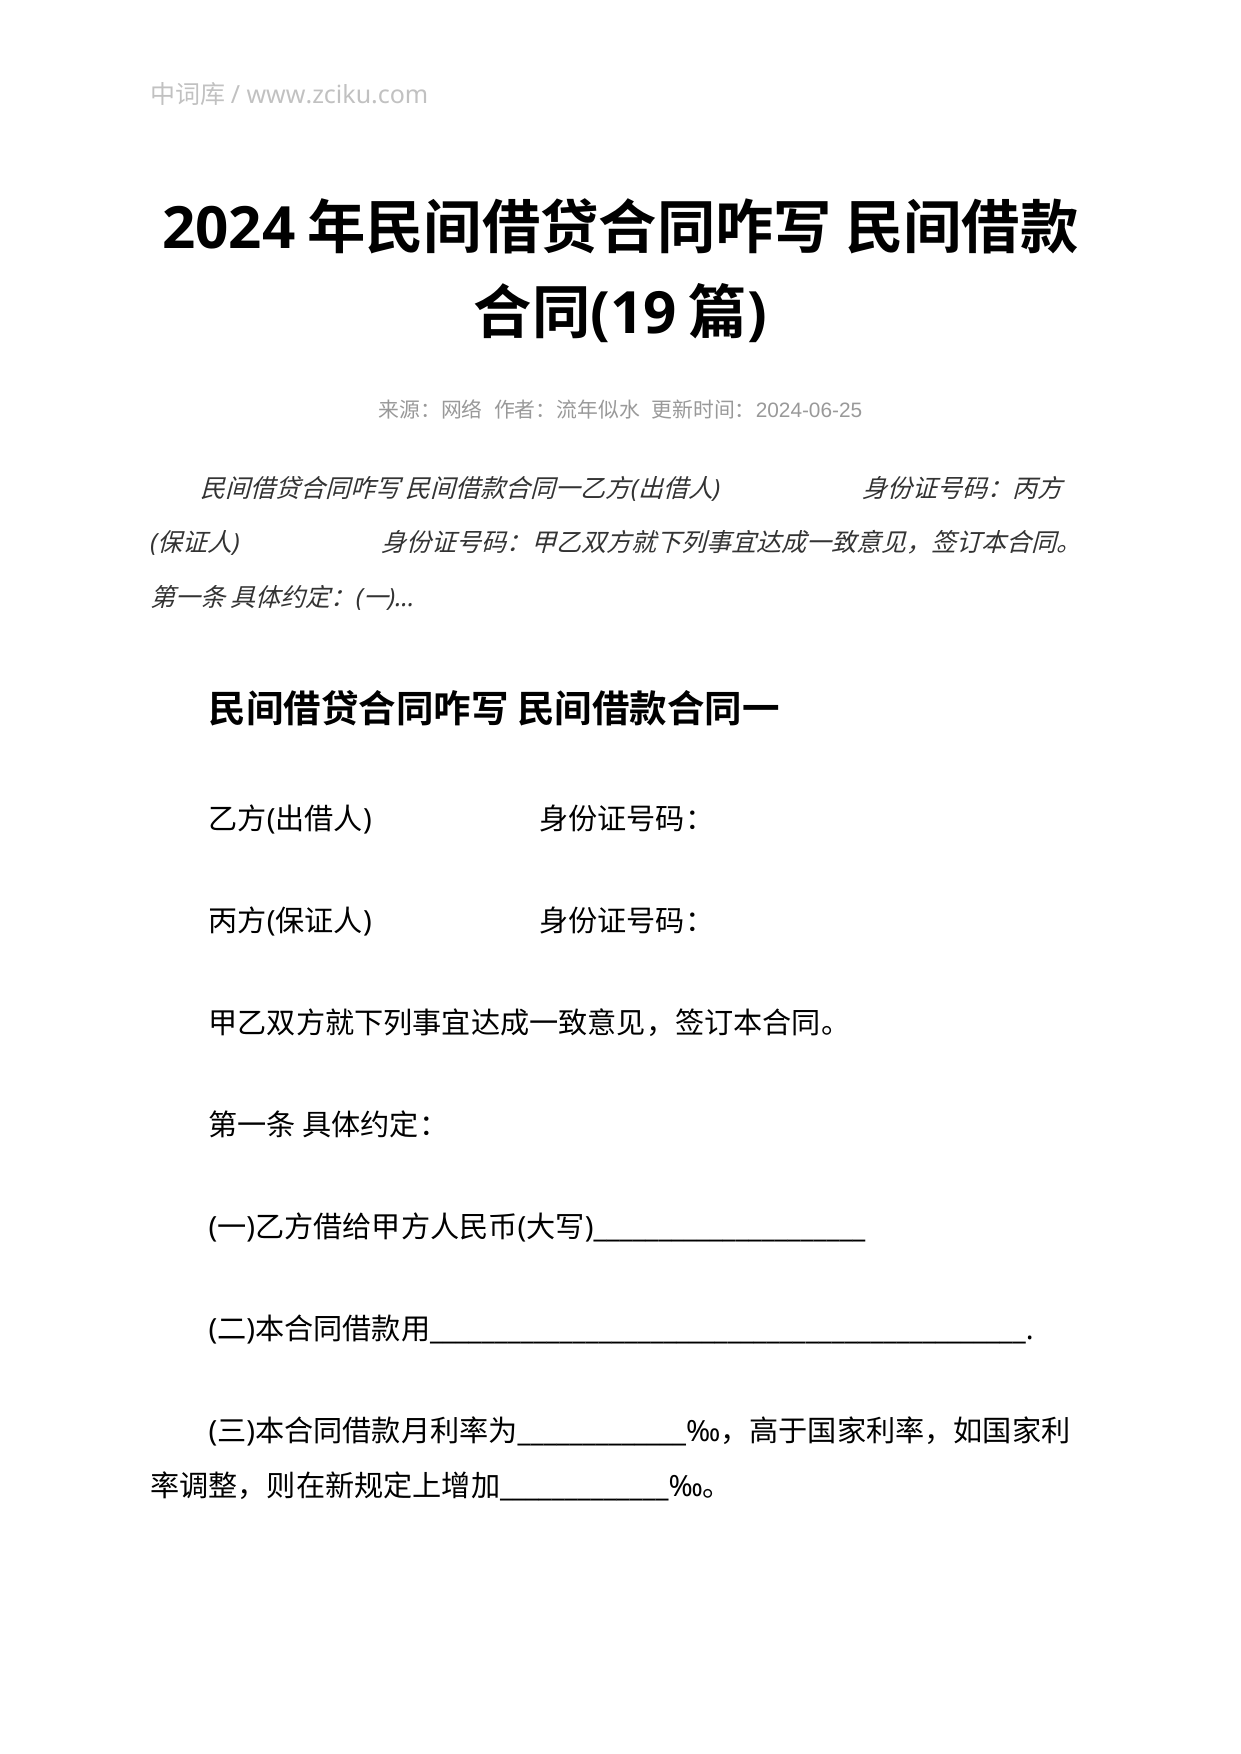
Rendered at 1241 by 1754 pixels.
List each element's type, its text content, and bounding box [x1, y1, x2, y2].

text (一)乙方借给甲方人民币(大写)_____________________ [150, 1203, 1090, 1246]
text 民间借贷合同咋写 民间借款合同一 [150, 678, 1090, 733]
text 丙方(保证人) 身份证号码： [150, 898, 1090, 940]
text 来源：网络 作者：流年似水 更新时间：2024-06-25 [150, 398, 1090, 422]
text 民间借贷合同咋写 民间借款合同一乙方(出借人) 身份证号码：丙方(保证人) 身份证号码：甲乙双方就下列事宜达成一致意见，签订本合同。第一条 具体约定：(一)... [150, 468, 1090, 613]
text (二)本合同借款用______________________________________________. [150, 1305, 1090, 1348]
text 第一条 具体约定： [150, 1102, 1090, 1144]
subtitle 2024年民间借贷合同咋写 民间借款合同(19篇) [150, 181, 1090, 351]
text 甲乙双方就下列事宜达成一致意见，签订本合同。 [150, 1000, 1090, 1042]
text 乙方(出借人) 身份证号码： [150, 796, 1090, 838]
text (三)本合同借款月利率为_____________‰，高于国家利率，如国家利率调整，则在新规定上增加_____________‰。 [150, 1407, 1090, 1505]
